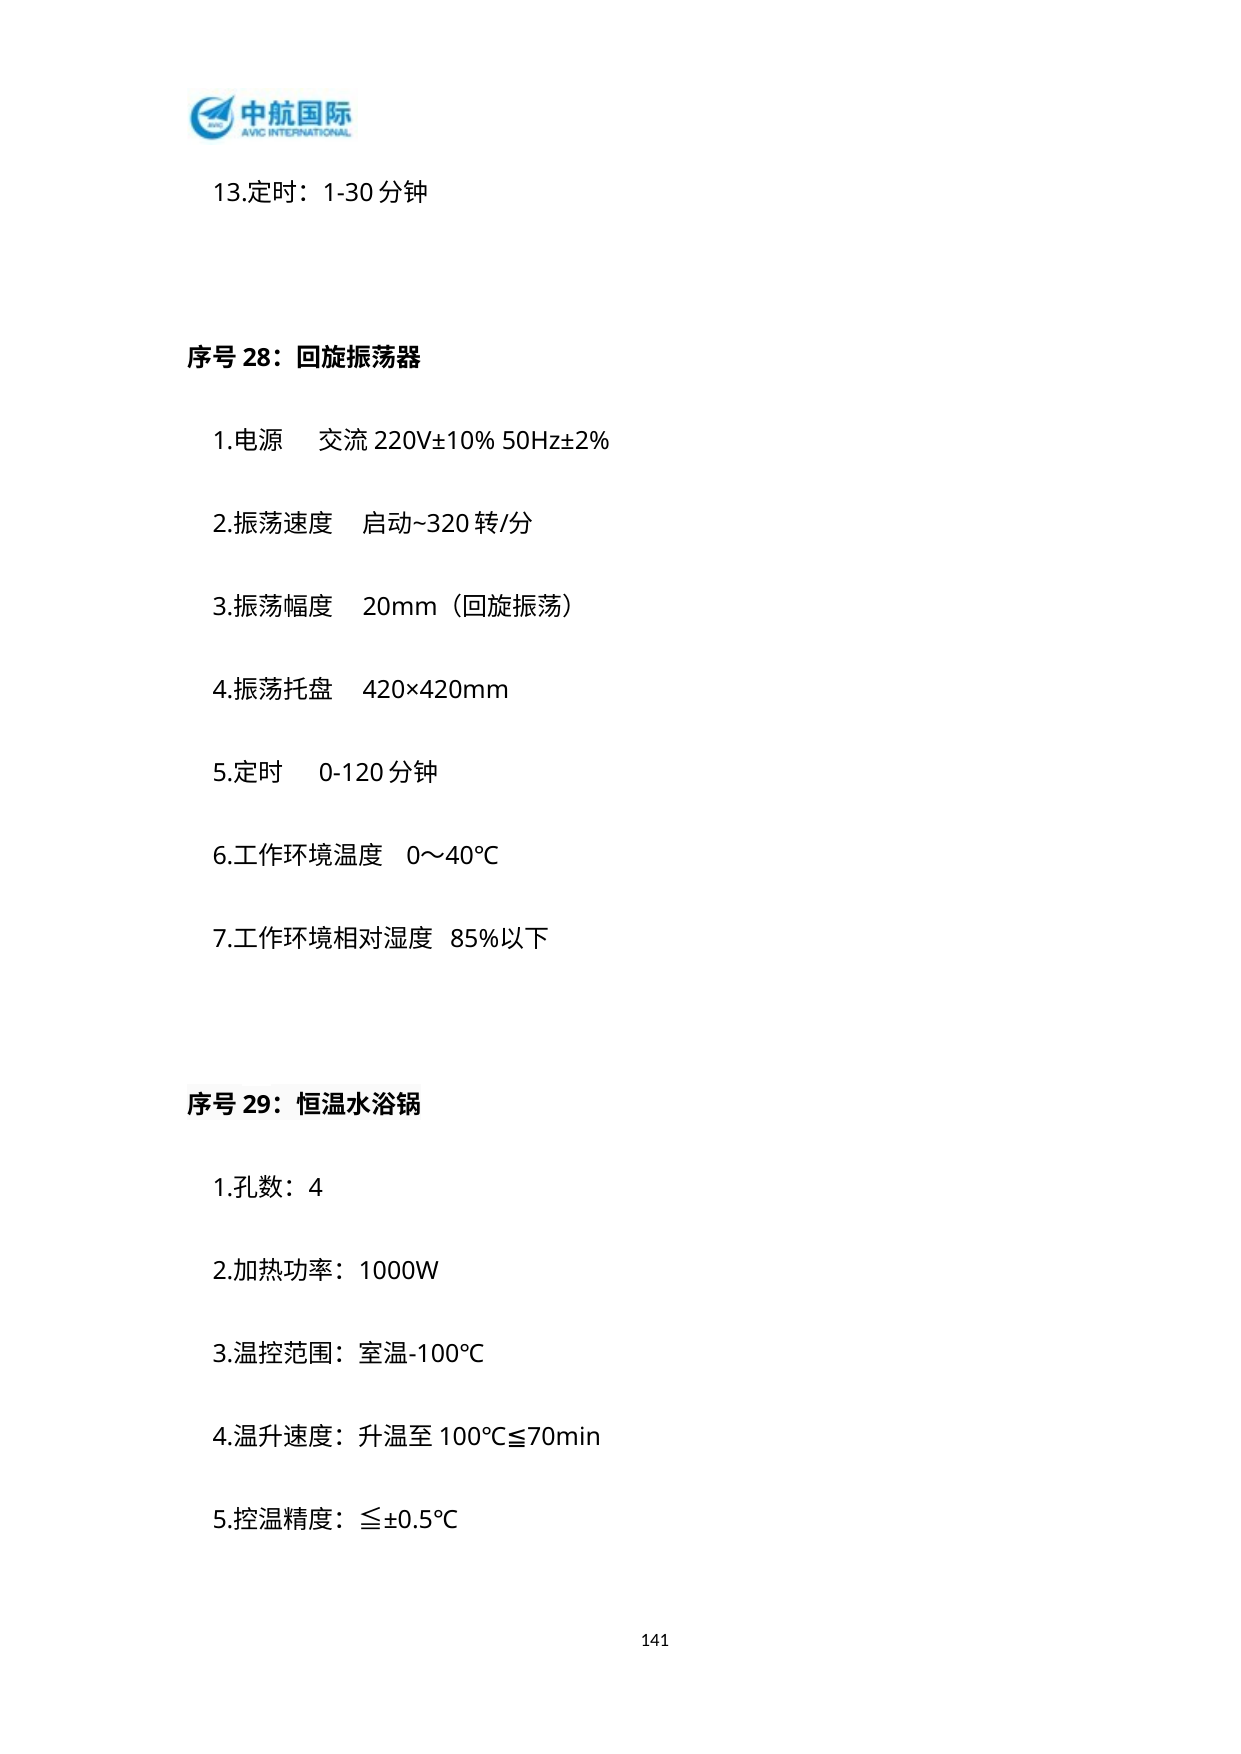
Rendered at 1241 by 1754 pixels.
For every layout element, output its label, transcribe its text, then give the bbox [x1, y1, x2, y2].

text 3.振荡幅度 20mm（回旋振荡） [187, 572, 1122, 637]
text 序号28：回旋振荡器 [187, 323, 1122, 388]
text 4.温升速度：升温至100℃≦70min [187, 1402, 1122, 1467]
text 4.振荡托盘 420×420mm [187, 655, 1122, 720]
text 6.工作环境温度 0～40℃ [187, 821, 1122, 886]
text 5.定时 0-120分钟 [187, 738, 1122, 803]
text 1.孔数：4 [187, 1153, 1122, 1218]
text 7.工作环境相对湿度 85%以下 [187, 904, 1122, 969]
picture [187, 88, 358, 145]
text 5.控温精度：≦±0.5℃ [187, 1485, 1122, 1550]
text 13.定时：1-30分钟 [187, 158, 1122, 223]
text 1.电源 交流220V±10% 50Hz±2% [187, 406, 1122, 471]
text 序号29：恒温水浴锅 [187, 1070, 1122, 1135]
text 2.振荡速度 启动~320转/分 [187, 489, 1122, 554]
text 2.加热功率：1000W [187, 1236, 1122, 1301]
text 3.温控范围：室温-100℃ [187, 1319, 1122, 1384]
